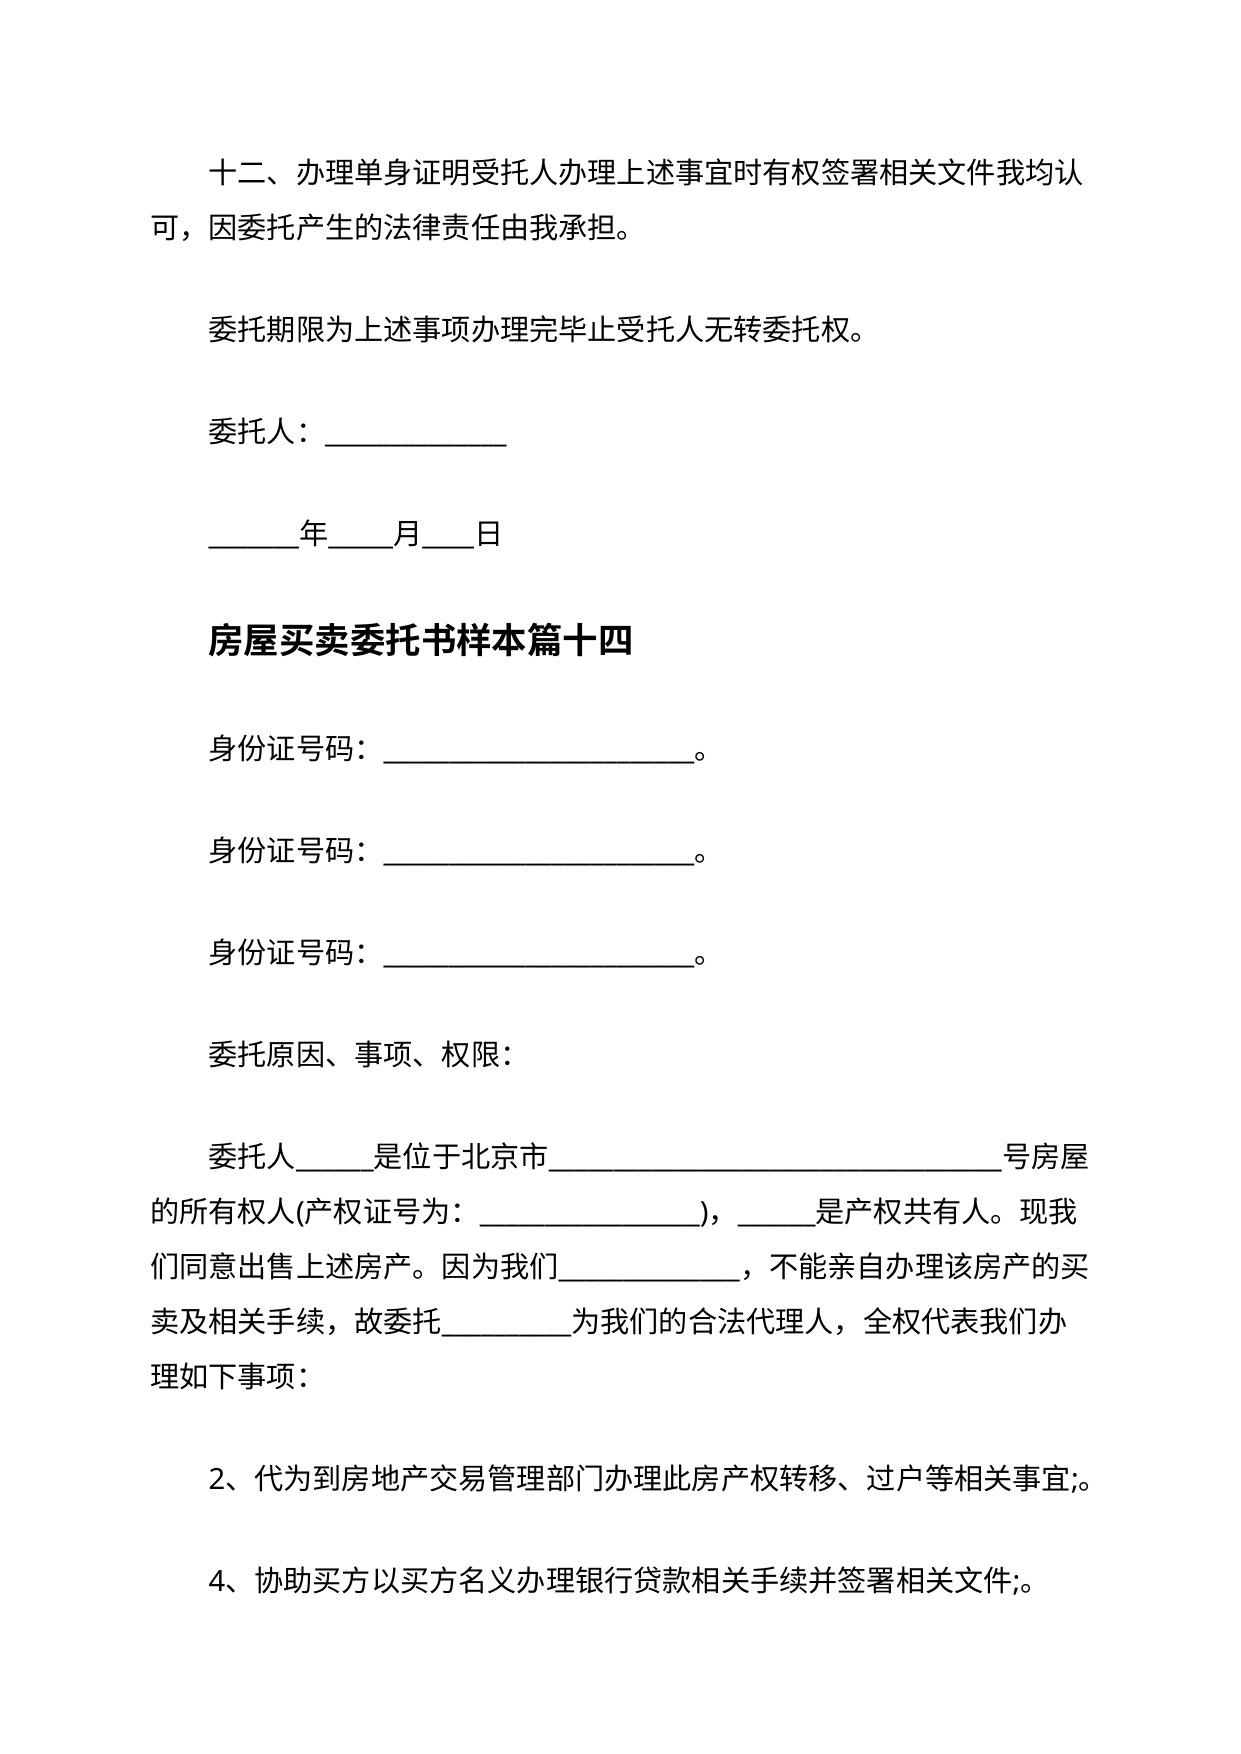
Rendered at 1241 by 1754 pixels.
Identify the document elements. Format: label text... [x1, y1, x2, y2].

text 身份证号码：________________________。 [150, 726, 1090, 768]
text 委托期限为上述事项办理完毕止受托人无转委托权。 [150, 307, 1090, 349]
text 房屋买卖委托书样本篇十四 [150, 612, 1090, 664]
text 4、协助买方以买方名义办理银行贷款相关手续并签署相关文件;。 [150, 1557, 1090, 1600]
text 委托人______是位于北京市___________________________________号房屋的所有权人(产权证号为：_________________)，______是产权共有人。现我们同意出售上述房产。因为我们______________，不能亲自办理该房产的买卖及相关手续，故委托__________为我们的合法代理人，全权代表我们办理如下事项： [150, 1133, 1090, 1396]
text 2、代为到房地产交易管理部门办理此房产权转移、过户等相关事宜;。 [150, 1455, 1090, 1498]
text 委托人：______________ [150, 408, 1090, 451]
text _______年_____月____日 [150, 510, 1090, 553]
text 委托原因、事项、权限： [150, 1032, 1090, 1074]
text 身份证号码：________________________。 [150, 828, 1090, 870]
text 身份证号码：________________________。 [150, 930, 1090, 972]
text 十二、办理单身证明受托人办理上述事宜时有权签署相关文件我均认可，因委托产生的法律责任由我承担。 [150, 150, 1090, 247]
